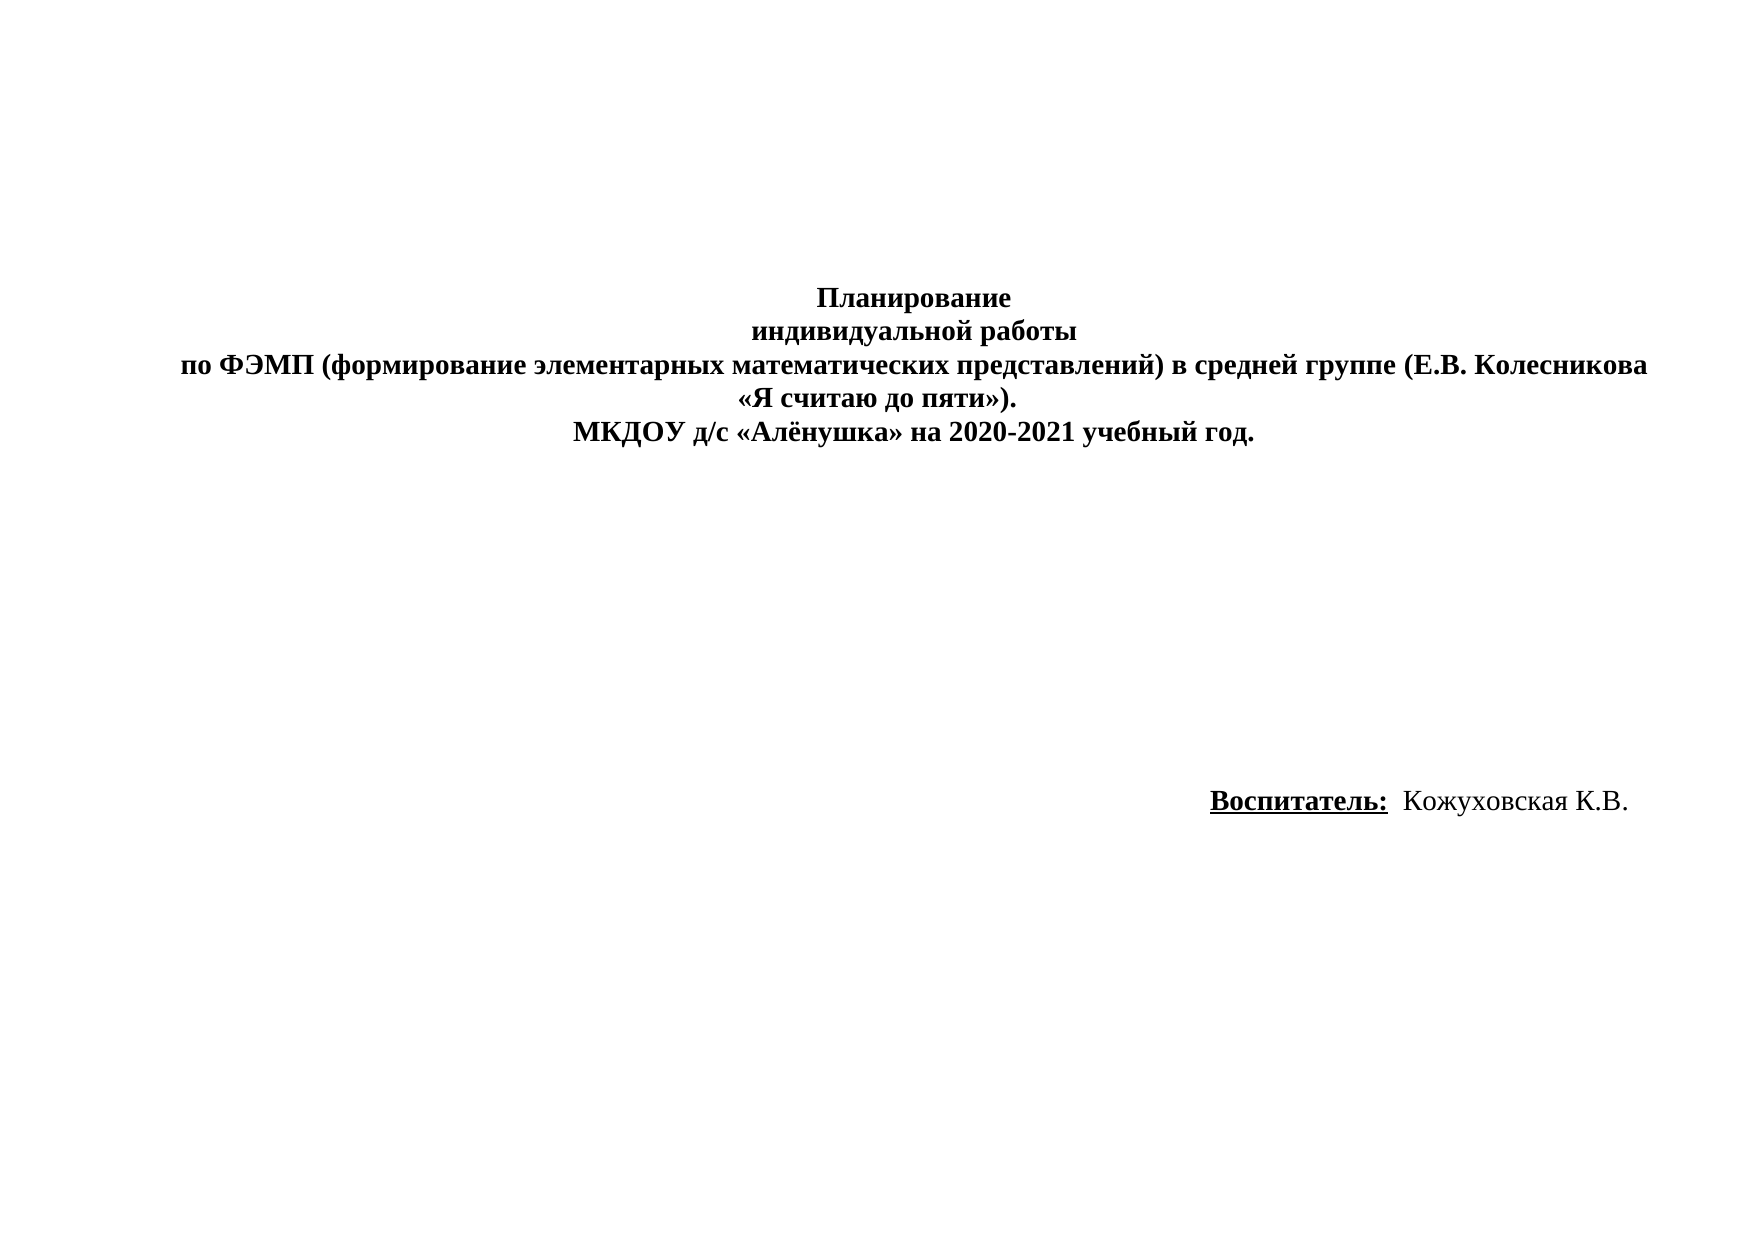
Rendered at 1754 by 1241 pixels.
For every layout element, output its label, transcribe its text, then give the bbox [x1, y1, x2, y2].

text Планирование [100, 280, 1653, 313]
text по ФЭМП (формирование элементарных математических представлений) в средней группе (Е.В. Колесникова «Я считаю до пяти»). [100, 347, 1653, 414]
text Воспитатель: Кожуховская К.В. [100, 783, 1653, 817]
text МКДОУ д/с «Алёнушка» на 2020-2021 учебный год. [100, 414, 1653, 448]
text индивидуальной работы [100, 313, 1653, 347]
